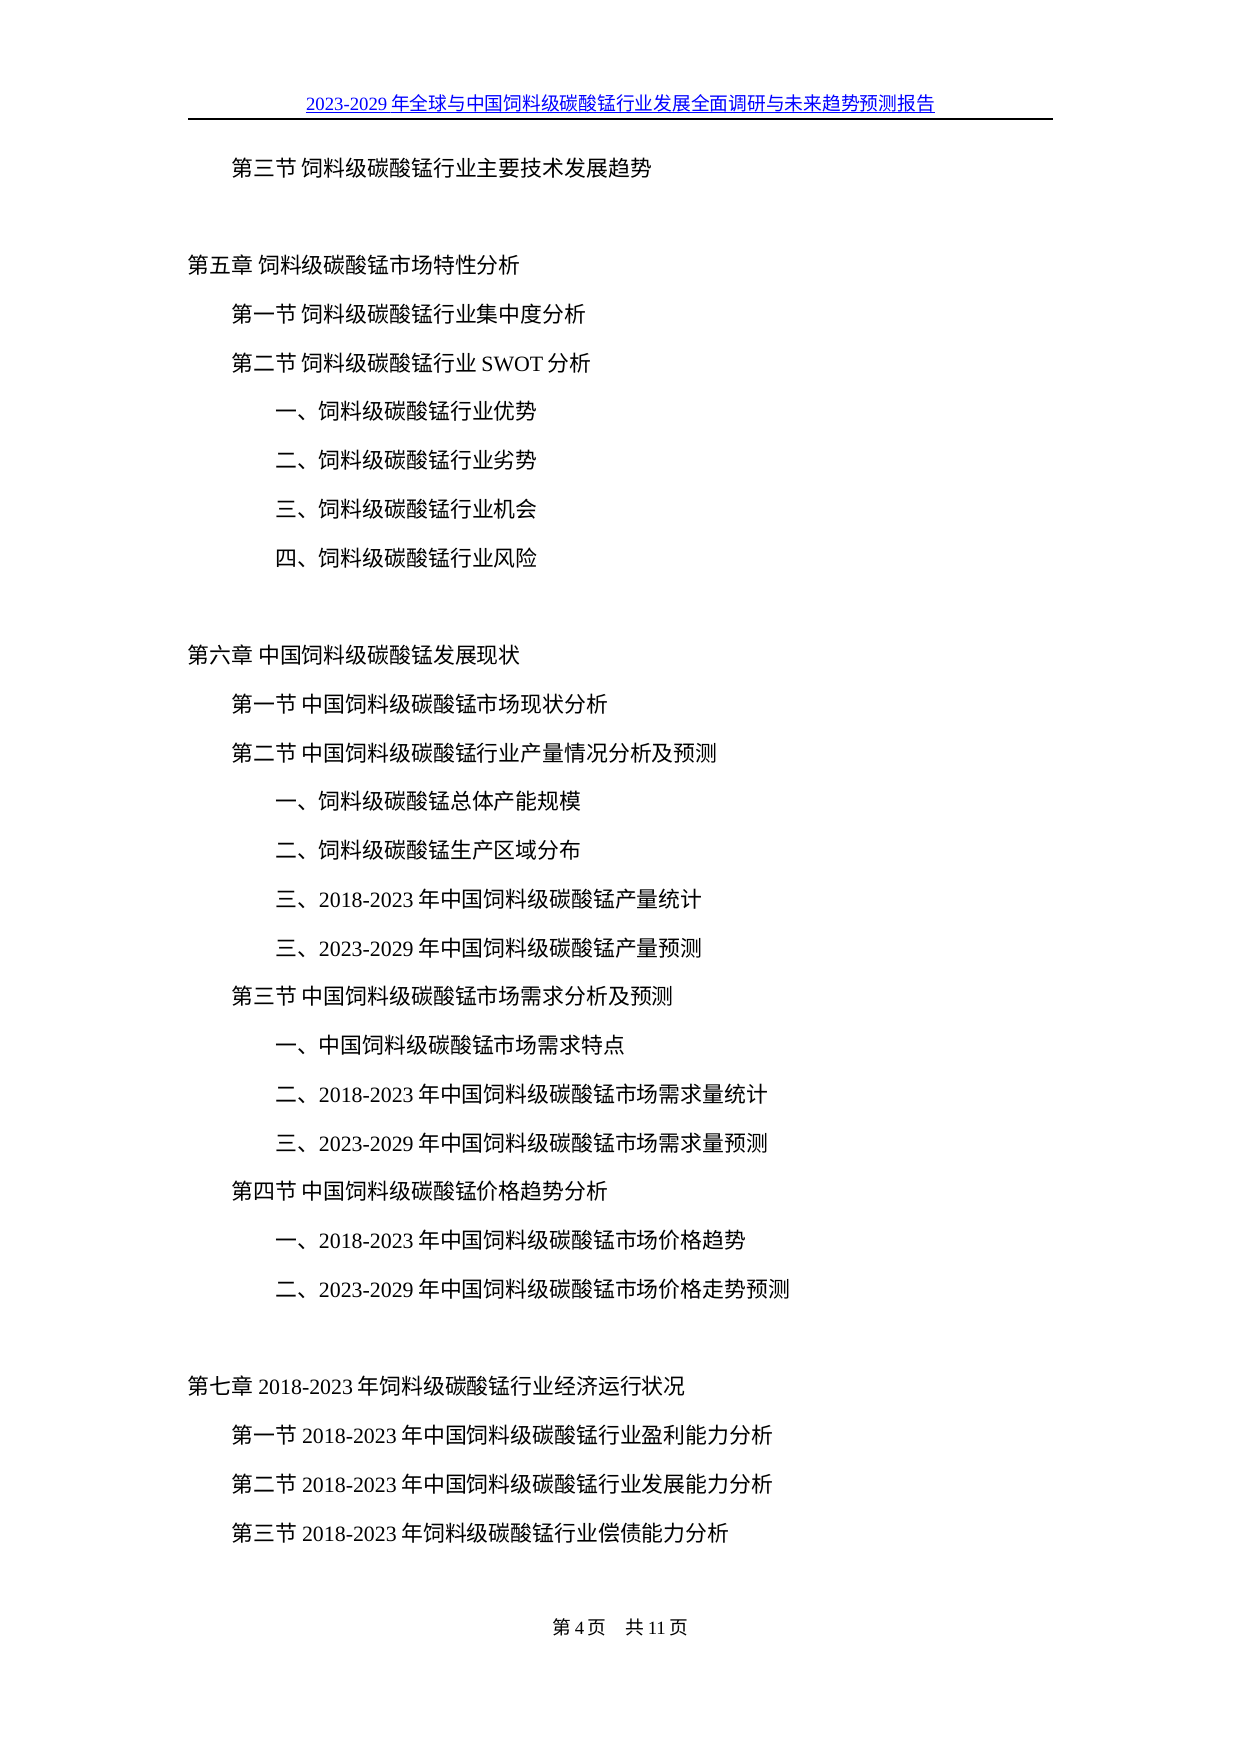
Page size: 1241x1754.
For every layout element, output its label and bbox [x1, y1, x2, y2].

text [187, 150, 1053, 1548]
